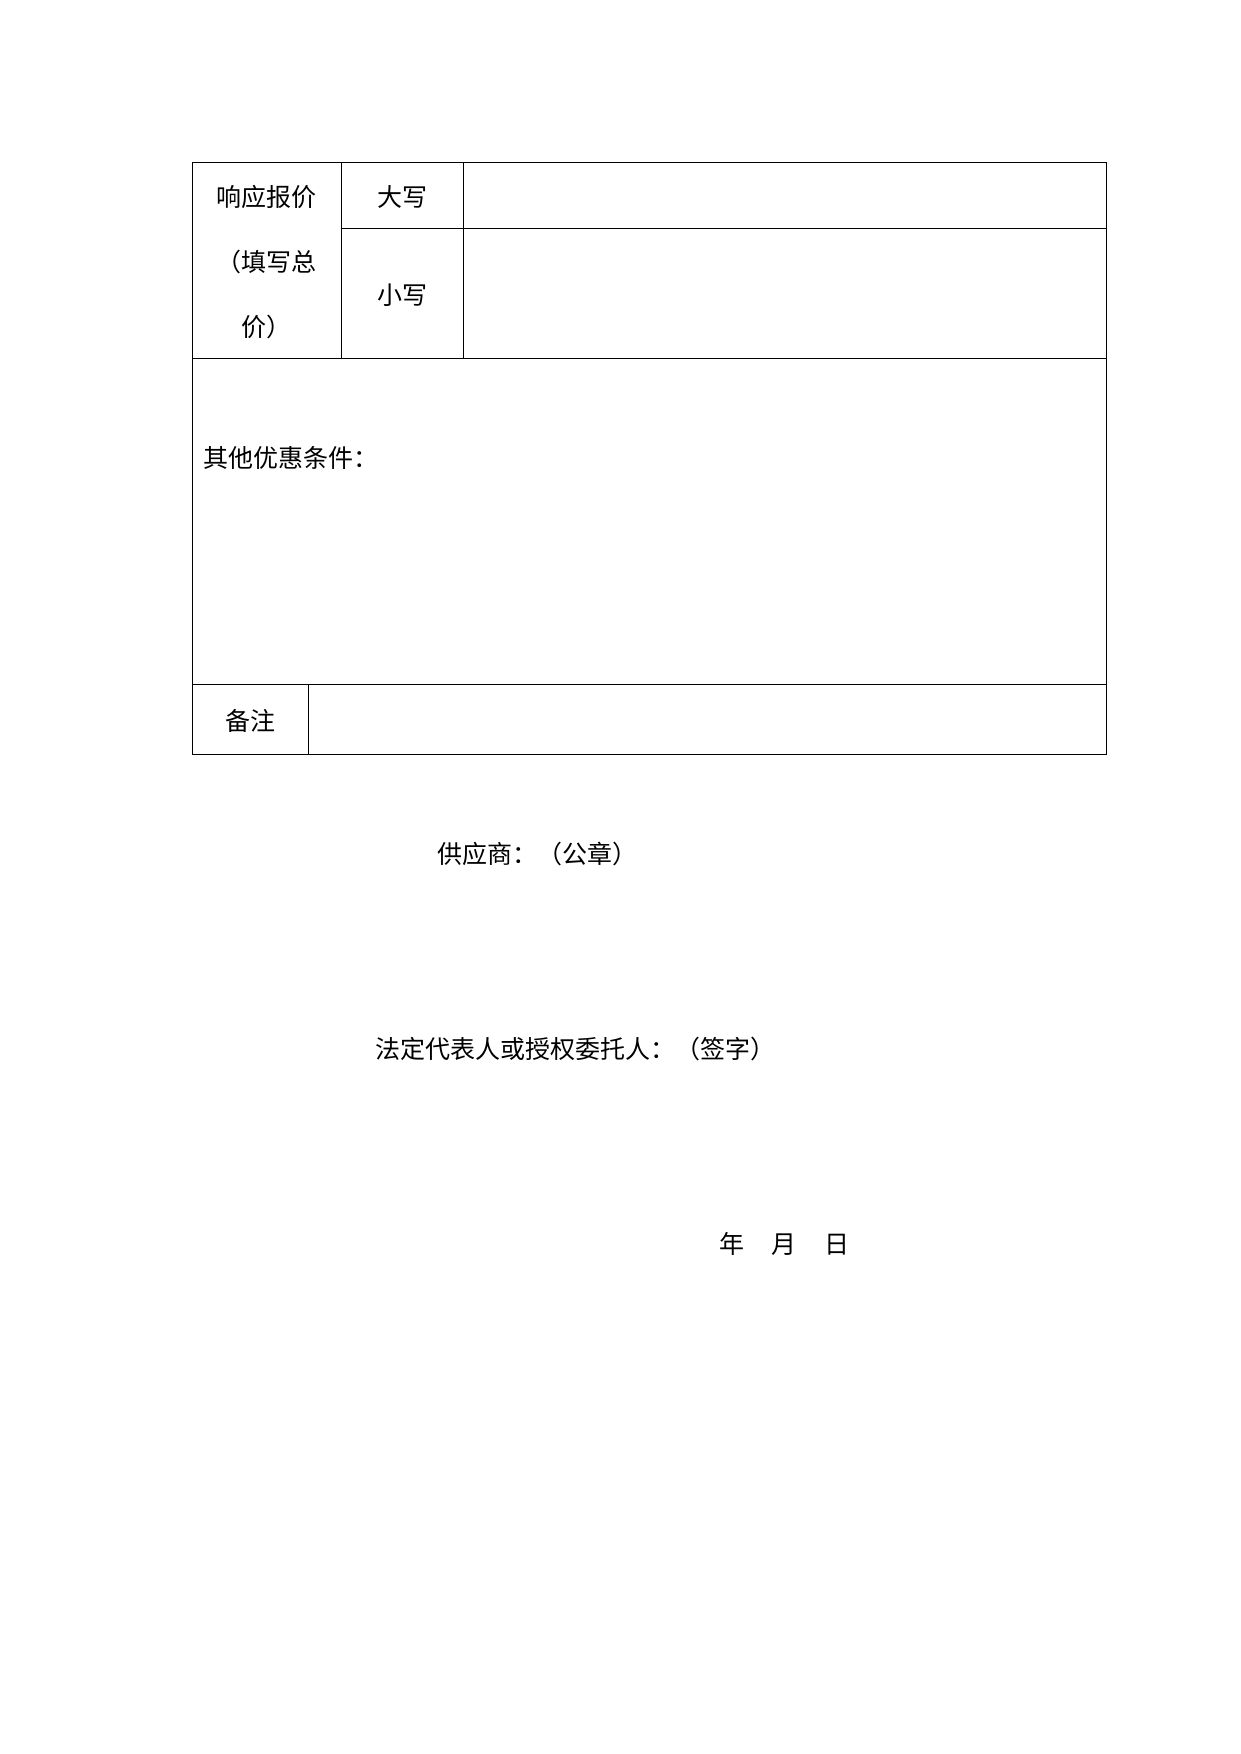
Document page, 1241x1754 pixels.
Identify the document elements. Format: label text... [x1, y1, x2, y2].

table_cell 大写 [342, 163, 463, 228]
table_cell [464, 229, 1106, 358]
text 年 月 日 [187, 1210, 1053, 1275]
table_cell 响应报价 （填写总价） [193, 163, 341, 358]
table_cell [464, 163, 1106, 228]
table_cell 备注 [193, 685, 308, 754]
text 法定代表人或授权委托人：（签字） [187, 1015, 1053, 1080]
table_cell 小写 [342, 229, 463, 358]
text 供应商：（公章） [187, 820, 1053, 885]
table_cell [309, 685, 1106, 754]
table_cell 其他优惠条件： [193, 359, 1106, 684]
